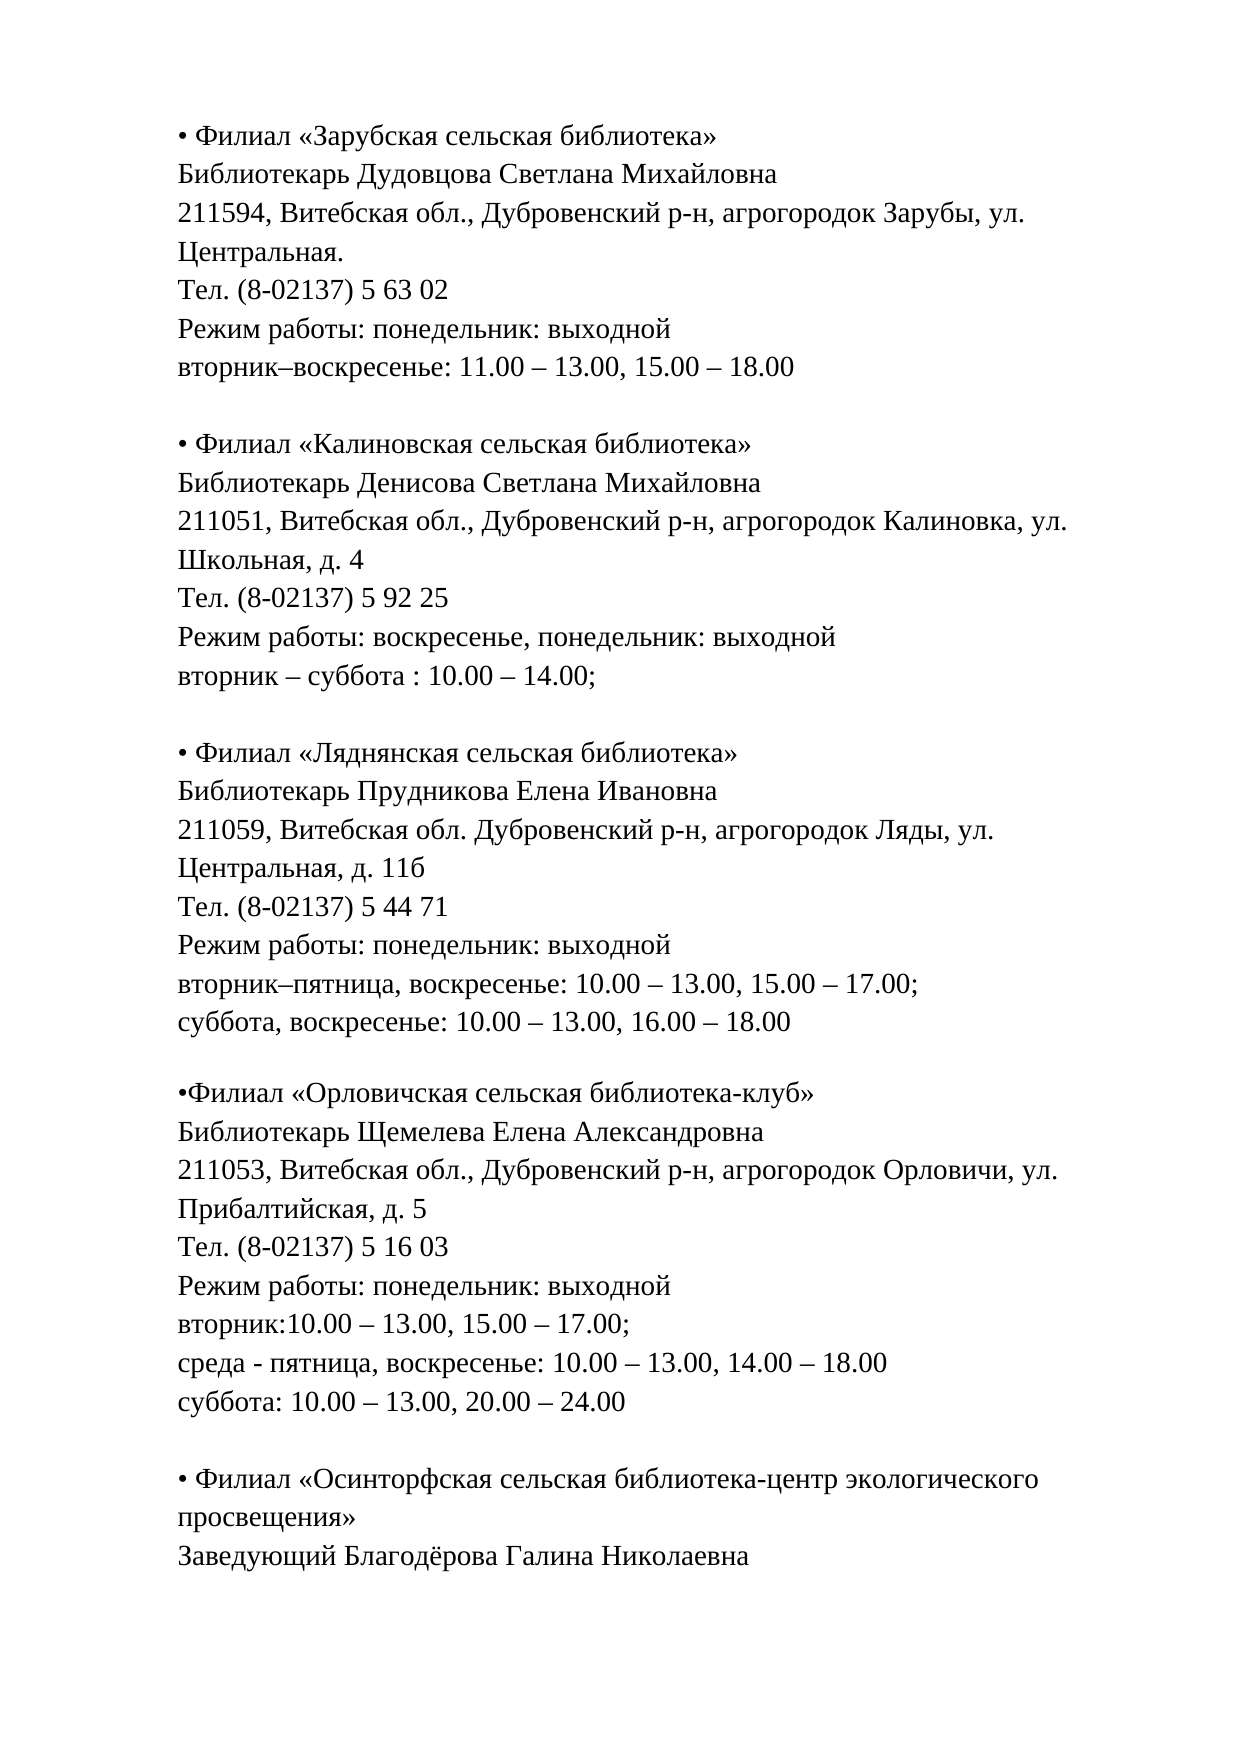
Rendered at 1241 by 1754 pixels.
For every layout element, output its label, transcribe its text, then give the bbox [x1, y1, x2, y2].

text • Филиал «Осинторфская сельская библиотека-центр экологического просвещения» [177, 1461, 1152, 1533]
text • Филиал «Калиновская сельская библиотека» [177, 426, 1152, 460]
text вторник – суббота : 10.00 – 14.00; [177, 658, 1152, 691]
text Библиотекарь Щемелева Елена Александровна [177, 1114, 1152, 1147]
text Режим работы: понедельник: выходной [177, 311, 1152, 344]
text Режим работы: воскресенье, понедельник: выходной [177, 619, 1152, 653]
text •Филиал «Орловичская сельская библиотека-клуб» [177, 1075, 1152, 1109]
text Библиотекарь Денисова Светлана Михайловна [177, 465, 1152, 498]
text Тел. (8-02137) 5 44 71 [177, 889, 1152, 922]
text Тел. (8-02137) 5 63 02 [177, 272, 1152, 306]
text вторник–воскресенье: 11.00 – 13.00, 15.00 – 18.00 [177, 349, 1152, 383]
text 211059, Витебская обл. Дубровенский р-н, агрогородок Ляды, ул. Центральная, д. 11б [177, 812, 1152, 884]
text • Филиал «Зарубская сельская библиотека» [177, 118, 1152, 152]
text вторник:10.00 – 13.00, 15.00 – 17.00; [177, 1307, 1152, 1340]
text Тел. (8-02137) 5 16 03 [177, 1229, 1152, 1263]
text среда - пятница, воскресенье: 10.00 – 13.00, 14.00 – 18.00 [177, 1345, 1152, 1379]
text 211051, Витебская обл., Дубровенский р-н, агрогородок Калиновка, ул. Школьная, д. 4 [177, 503, 1152, 576]
text • Филиал «Ляднянская сельская библиотека» [177, 735, 1152, 768]
text Библиотекарь Прудникова Елена Ивановна [177, 773, 1152, 807]
text суббота: 10.00 – 13.00, 20.00 – 24.00 [177, 1384, 1152, 1417]
text Режим работы: понедельник: выходной [177, 1268, 1152, 1302]
text Заведующий Благодёрова Галина Николаевна [177, 1538, 1152, 1571]
text суббота, воскресенье: 10.00 – 13.00, 16.00 – 18.00 [177, 1004, 1152, 1038]
text 211053, Витебская обл., Дубровенский р-н, агрогородок Орловичи, ул. Прибалтийская, д. 5 [177, 1152, 1152, 1224]
text Библиотекарь Дудовцова Светлана Михайловна [177, 157, 1152, 190]
text 211594, Витебская обл., Дубровенский р-н, агрогородок Зарубы, ул. Центральная. [177, 195, 1152, 267]
text Режим работы: понедельник: выходной [177, 927, 1152, 961]
text Тел. (8-02137) 5 92 25 [177, 581, 1152, 614]
text вторник–пятница, воскресенье: 10.00 – 13.00, 15.00 – 17.00; [177, 966, 1152, 999]
